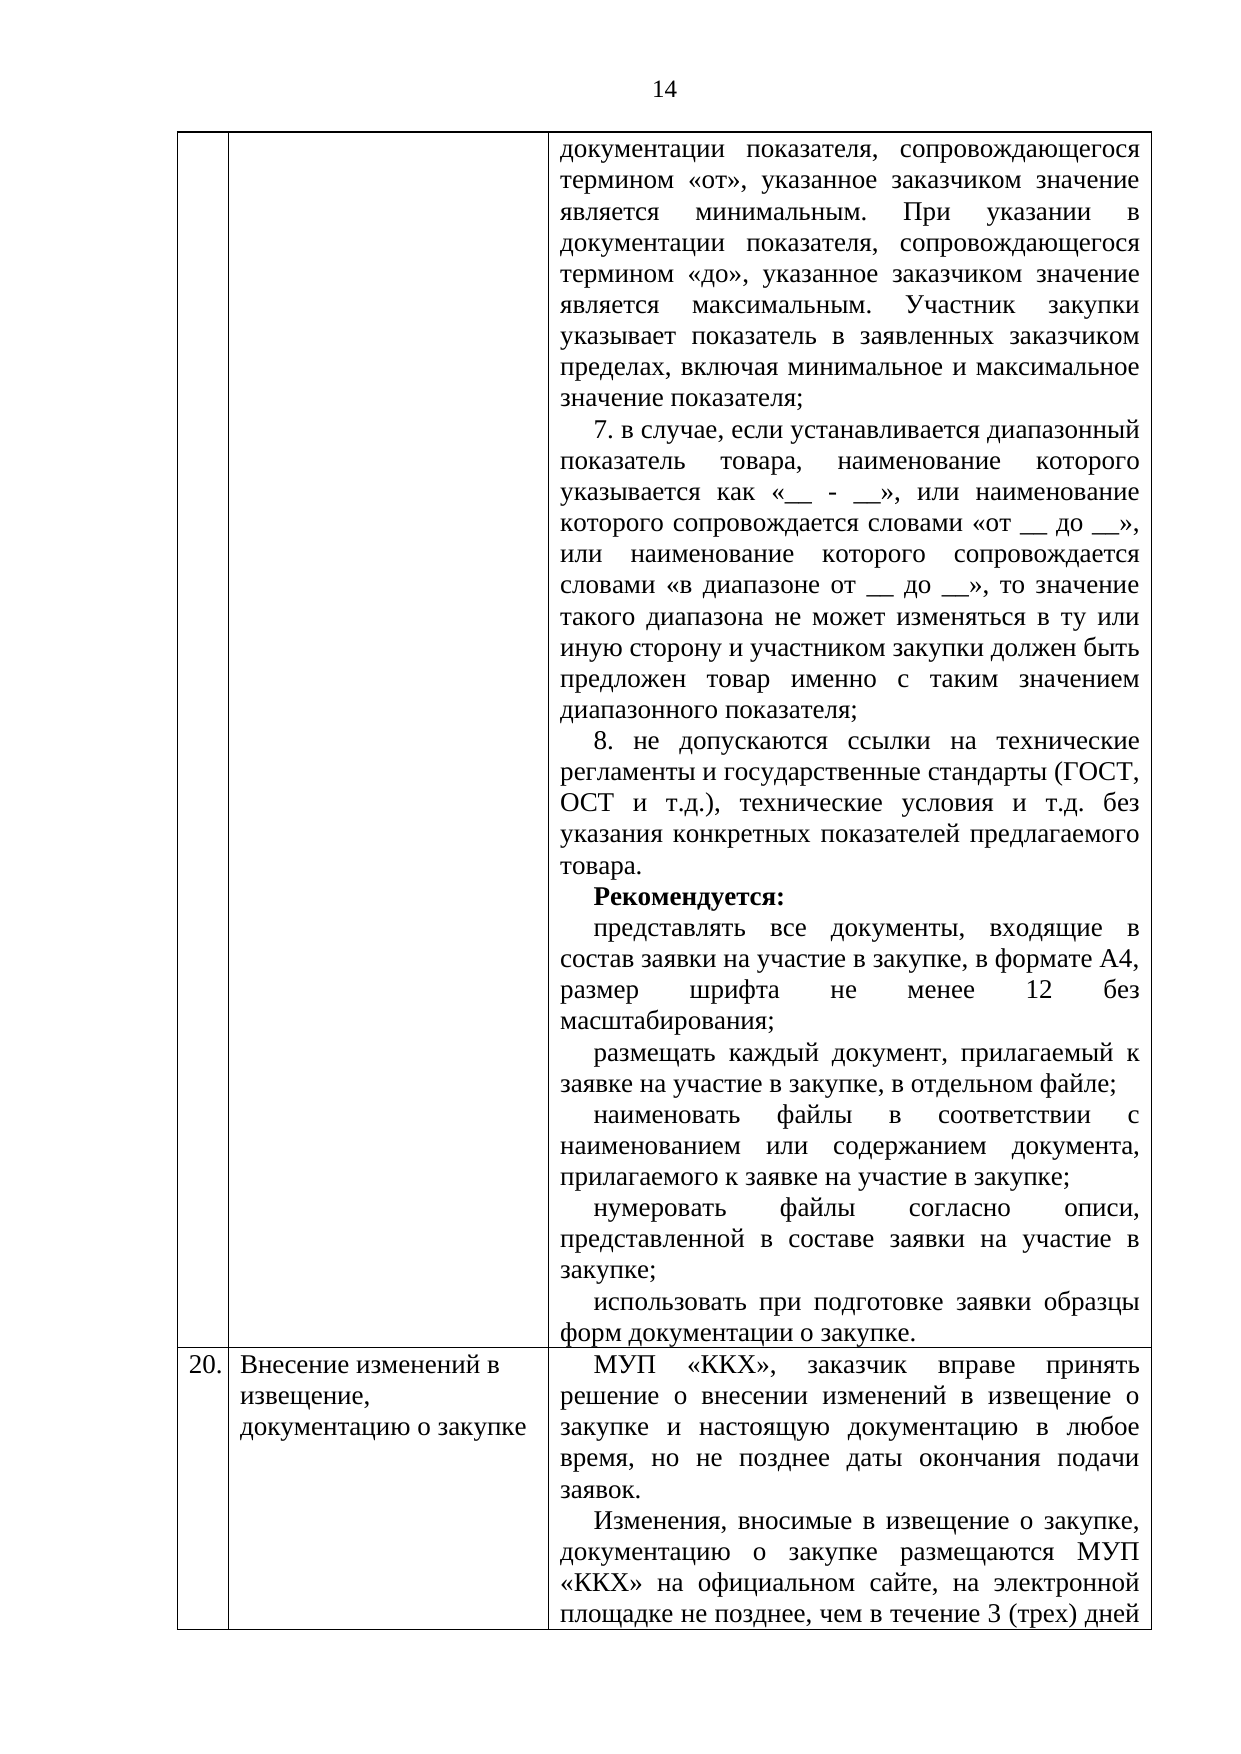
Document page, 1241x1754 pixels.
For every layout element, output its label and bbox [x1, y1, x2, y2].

table_cell [549, 1348, 1151, 1628]
table_cell [549, 133, 1151, 1347]
table_cell [178, 133, 228, 1347]
table_cell [229, 133, 548, 1347]
table_cell [178, 1348, 228, 1628]
table_cell [229, 1348, 548, 1628]
